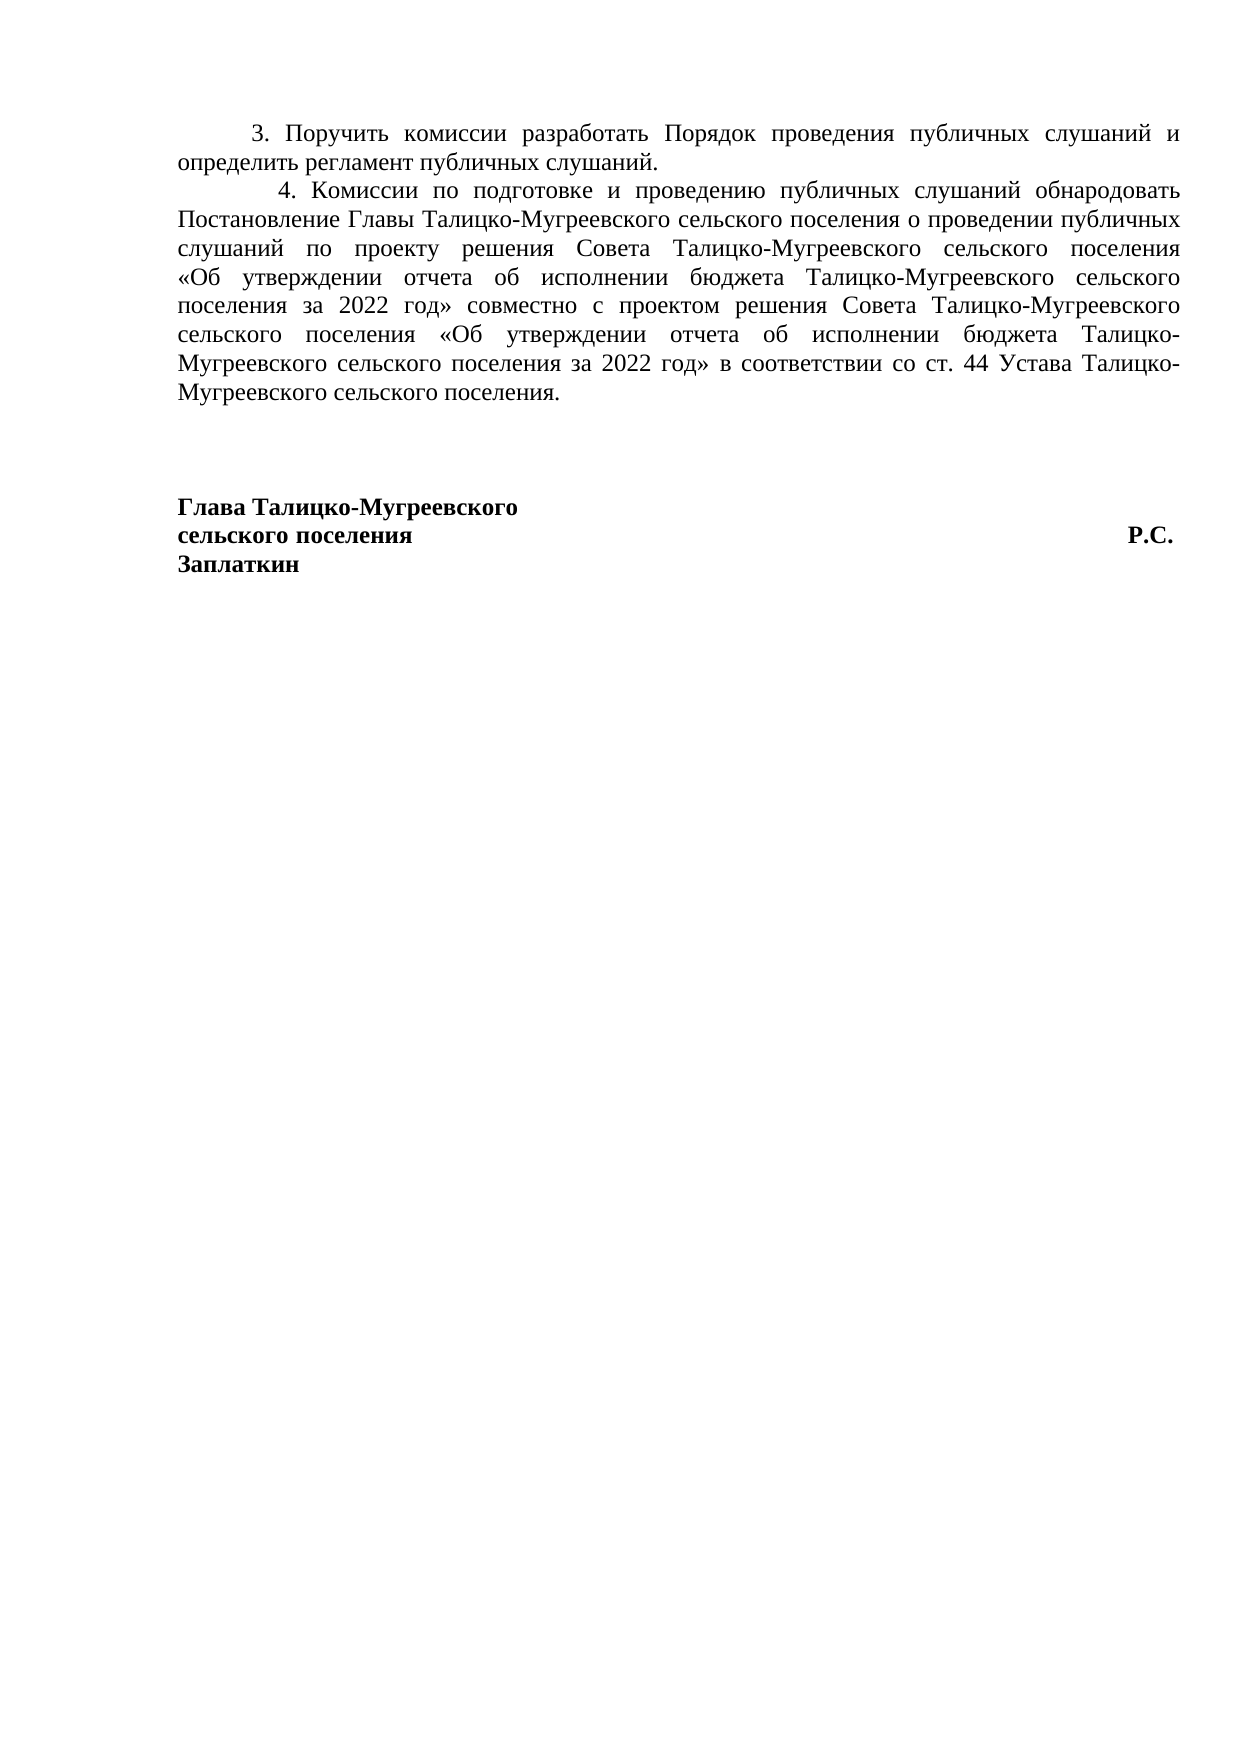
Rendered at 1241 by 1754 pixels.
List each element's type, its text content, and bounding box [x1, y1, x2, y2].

text 4. Комиссии по подготовке и проведению публичных слушаний обнародовать Постановление Главы Талицко-Мугреевского сельского поселения о проведении публичных слушаний по проекту решения Совета Талицко-Мугреевского сельского поселения «Об утверждении отчета об исполнении бюджета Талицко-Мугреевского сельского поселения за 2022 год» совместно с проектом решения Совета Талицко-Мугреевского сельского поселения «Об утверждении отчета об исполнении бюджета Талицко-Мугреевского сельского поселения за 2022 год» в соответствии со ст. 44 Устава Талицко-Мугреевского сельского поселения. [177, 176, 1181, 406]
text сельского поселения Р.С. Заплаткин [177, 521, 1181, 578]
text Глава Талицко-Мугреевского [177, 492, 1181, 521]
text 3. Поручить комиссии разработать Порядок проведения публичных слушаний и определить регламент публичных слушаний. [177, 118, 1181, 176]
